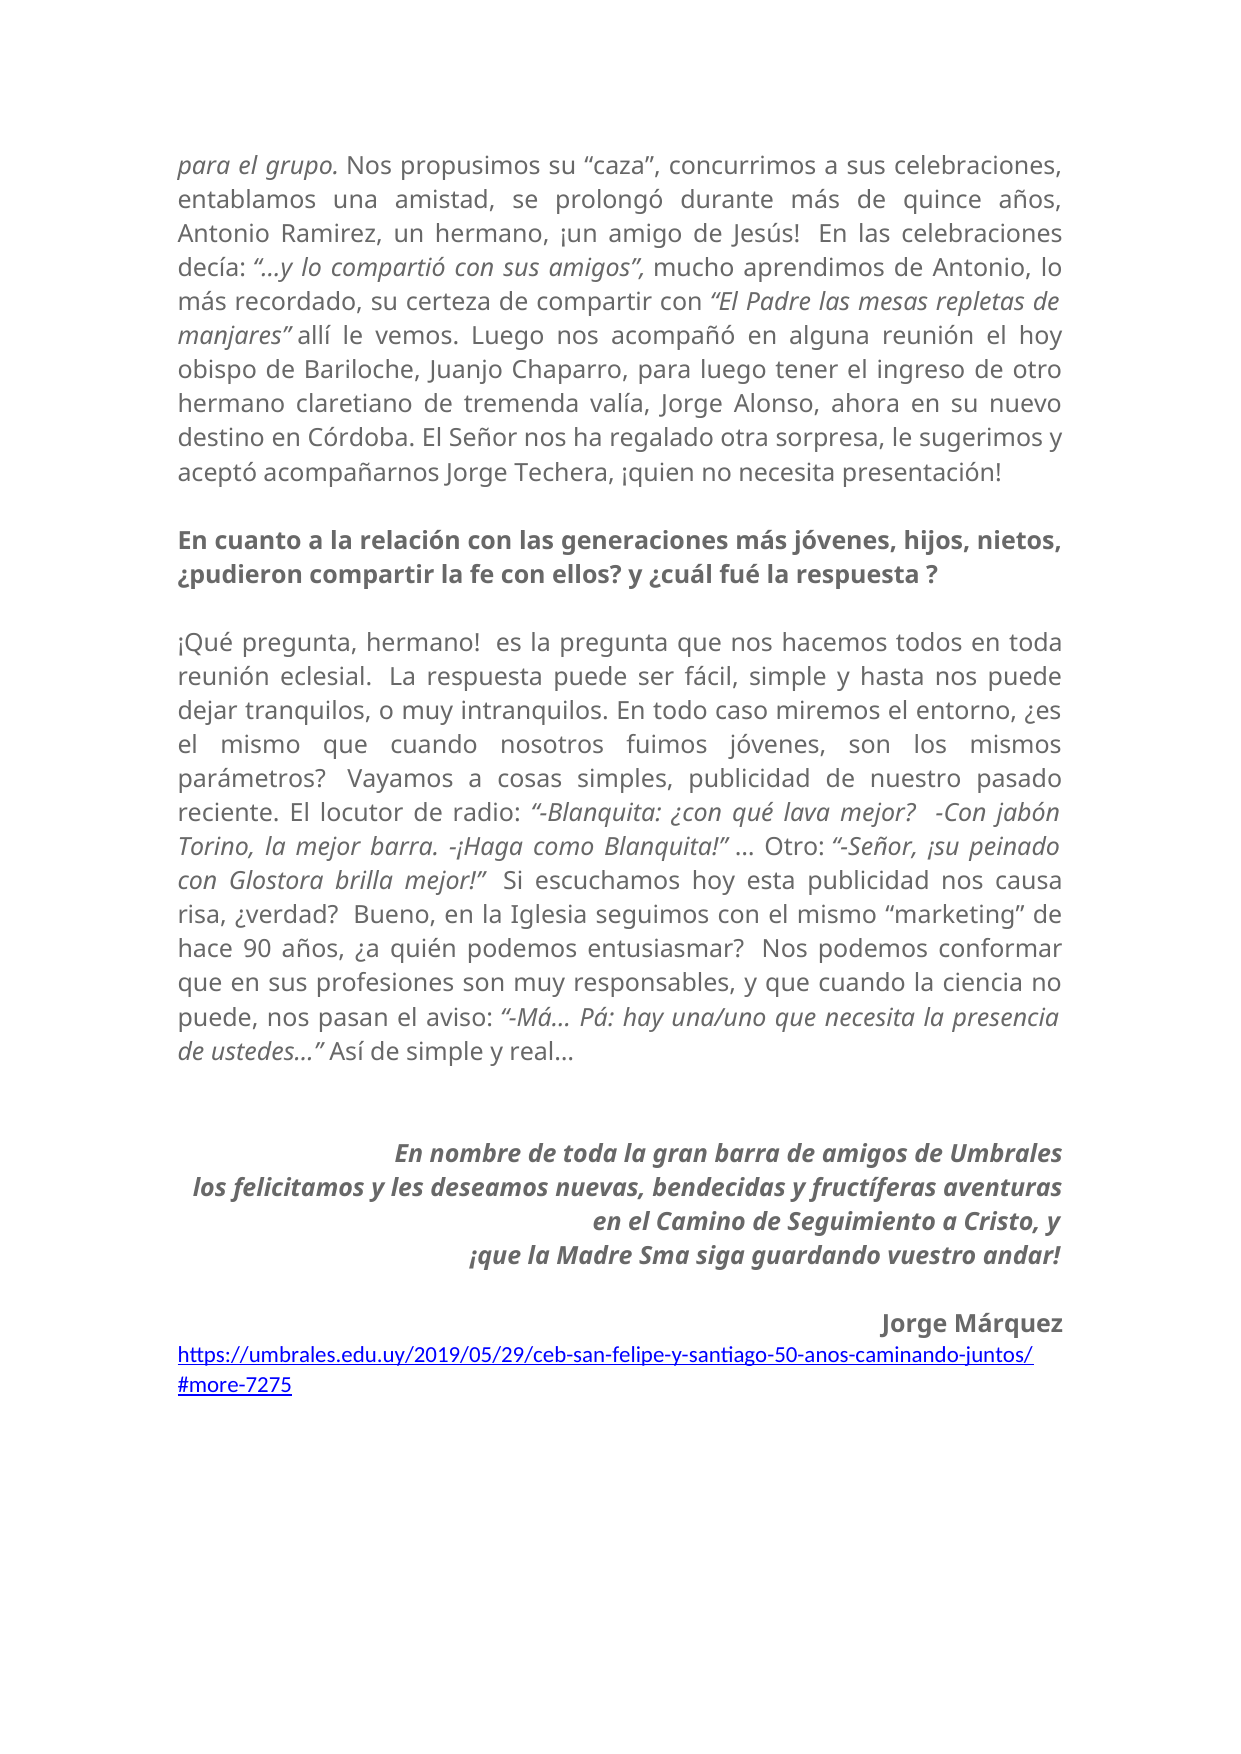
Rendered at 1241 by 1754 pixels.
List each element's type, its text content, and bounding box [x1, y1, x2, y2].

text https://umbrales.edu.uy/2019/05/29/ceb-san-felipe-y-santiago-50-anos-caminando-juntos/#more-7275 [177, 1340, 1063, 1398]
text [177, 148, 1063, 488]
text En nombre de toda la gran barra de amigos de Umbrales los felicitamos y les deseamos nuevas, bendecidas y fructíferas aventuras en el Camino de Seguimiento a Cristo, y ¡que la Madre Sma siga guardando vuestro andar! [177, 1135, 1063, 1272]
text Jorge Márquez [177, 1306, 1063, 1340]
text En cuanto a la relación con las generaciones más jóvenes, hijos, nietos, ¿pudieron compartir la fe con ellos? y ¿cuál fué la respuesta ? [177, 522, 1063, 590]
text ¡Qué pregunta, hermano! es la pregunta que nos hacemos todos en toda reunión eclesial. La respuesta puede ser fácil, simple y hasta nos puede dejar tranquilos, o muy intranquilos. En todo caso miremos el entorno, ¿es el mismo que cuando nosotros fuimos jóvenes, son los mismos parámetros? Vayamos a cosas simples, publicidad de nuestro pasado reciente. El locutor de radio: “-Blanquita: ¿con qué lava mejor? -Con jabón Torino, la mejor barra. -¡Haga como Blanquita!” … Otro: “-Señor, ¡su peinado con Glostora brilla mejor!” Si escuchamos hoy esta publicidad nos causa risa, ¿verdad? Bueno, en la Iglesia seguimos con el mismo “marketing” de hace 90 años, ¿a quién podemos entusiasmar? Nos podemos conformar que en sus profesiones son muy responsables, y que cuando la ciencia no puede, nos pasan el aviso: “-Má… Pá: hay una/uno que necesita la presencia de ustedes…” Así de simple y real… [177, 624, 1063, 1067]
